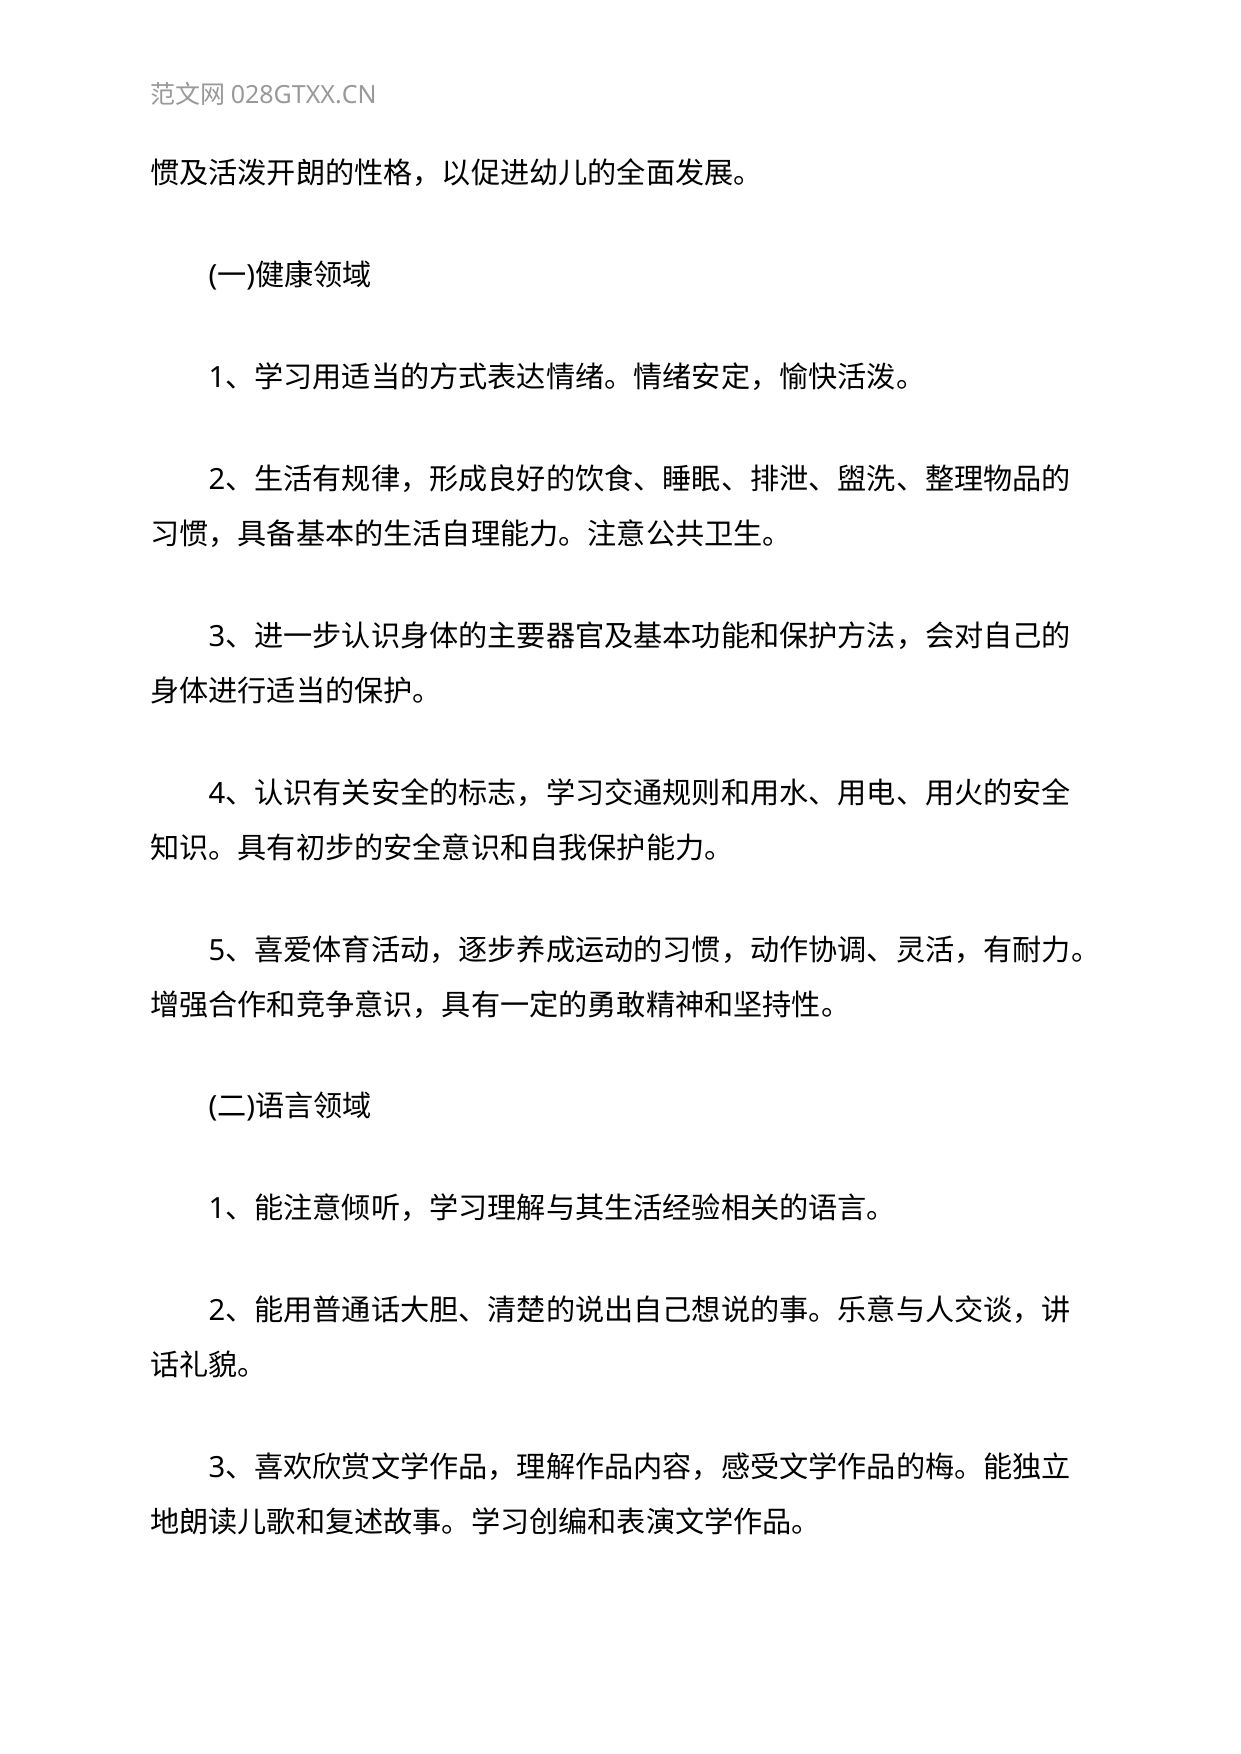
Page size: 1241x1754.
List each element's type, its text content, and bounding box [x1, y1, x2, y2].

text 2、生活有规律，形成良好的饮食、睡眠、排泄、盥洗、整理物品的习惯，具备基本的生活自理能力。注意公共卫生。 [150, 456, 1090, 553]
text 1、能注意倾听，学习理解与其生活经验相关的语言。 [150, 1185, 1090, 1227]
text 5、喜爱体育活动，逐步养成运动的习惯，动作协调、灵活，有耐力。增强合作和竞争意识，具有一定的勇敢精神和坚持性。 [150, 926, 1090, 1023]
text 4、认识有关安全的标志，学习交通规则和用水、用电、用火的安全知识。具有初步的安全意识和自我保护能力。 [150, 769, 1090, 867]
text 1、学习用适当的方式表达情绪。情绪安定，愉快活泼。 [150, 354, 1090, 396]
text (一)健康领域 [150, 252, 1090, 294]
text (二)语言领域 [150, 1083, 1090, 1125]
text 3、喜欢欣赏文学作品，理解作品内容，感受文学作品的梅。能独立地朗读儿歌和复述故事。学习创编和表演文学作品。 [150, 1443, 1090, 1541]
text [150, 150, 1090, 192]
text 2、能用普通话大胆、清楚的说出自己想说的事。乐意与人交谈，讲话礼貌。 [150, 1287, 1090, 1384]
text 3、进一步认识身体的主要器官及基本功能和保护方法，会对自己的身体进行适当的保护。 [150, 612, 1090, 710]
